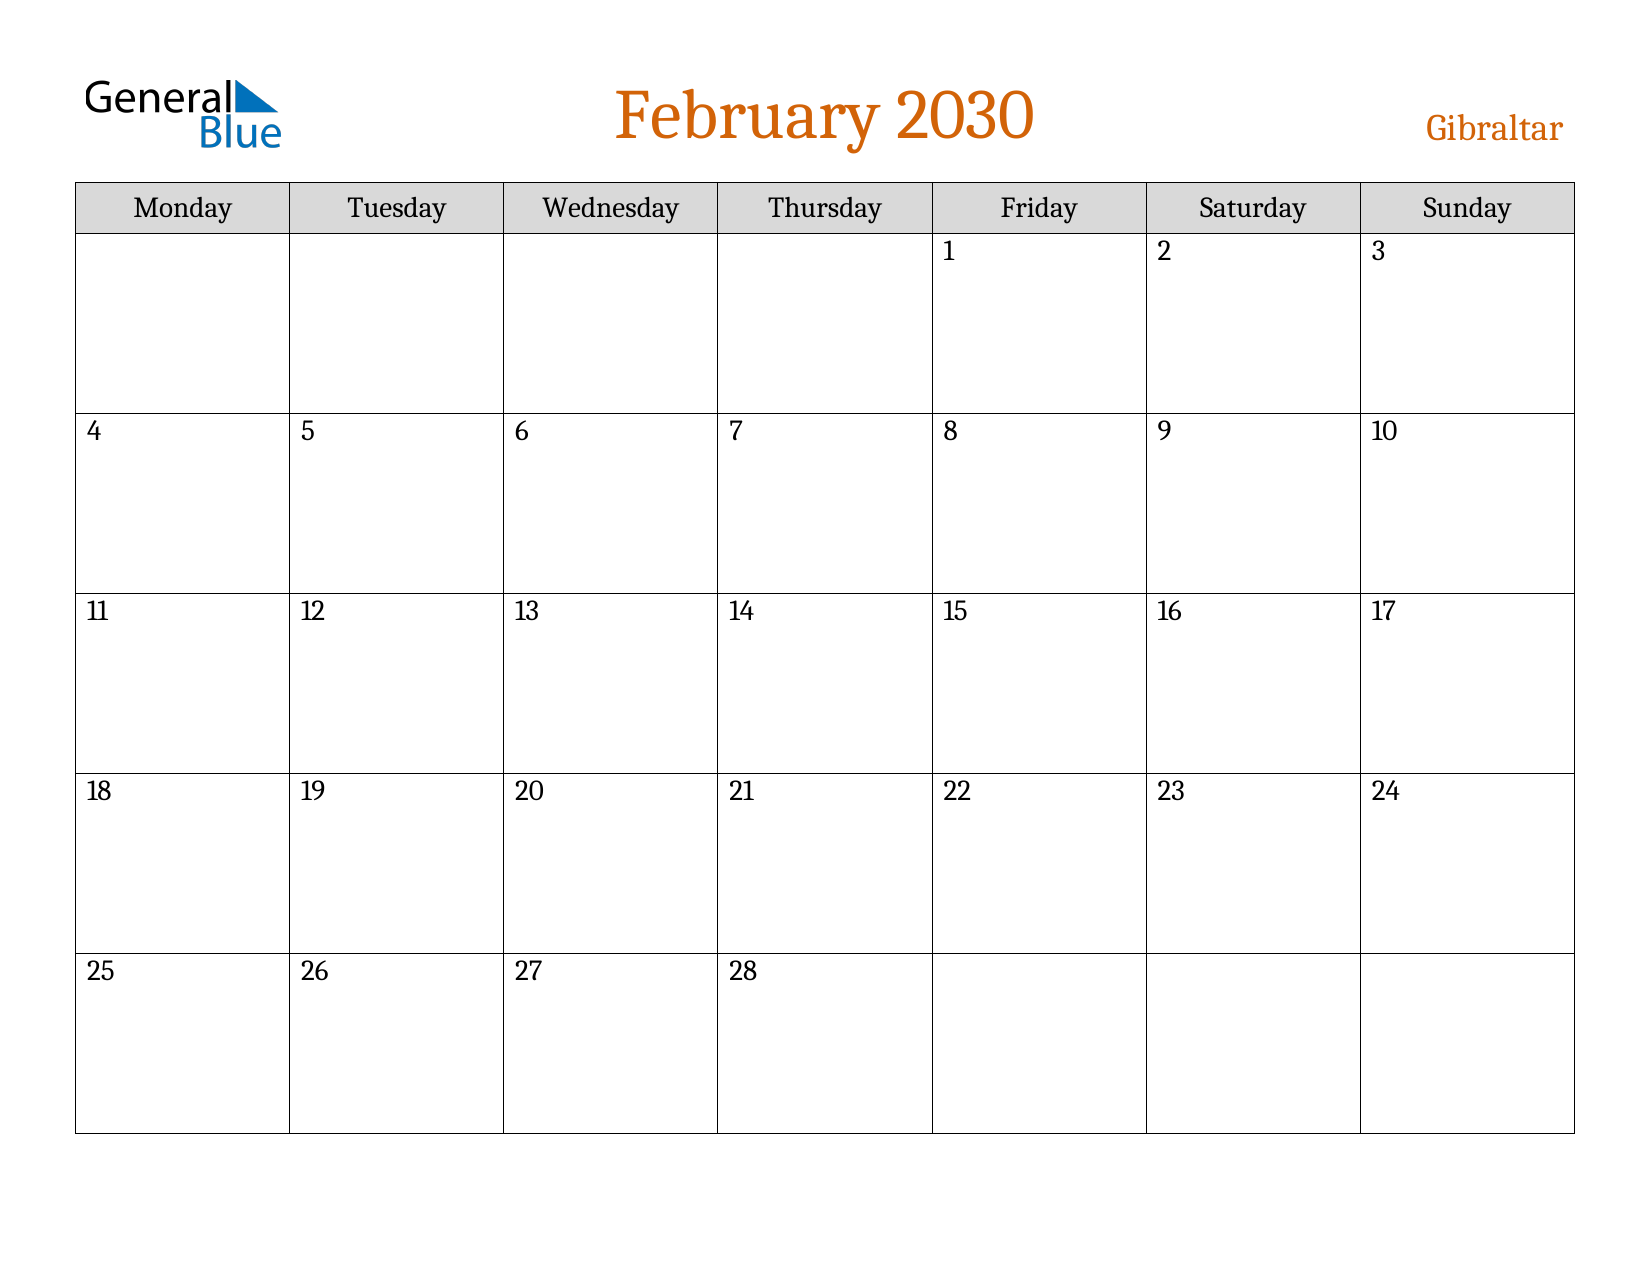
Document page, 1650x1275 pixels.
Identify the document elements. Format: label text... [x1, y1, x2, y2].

table_cell [1361, 450, 1574, 593]
table_cell 5 [290, 414, 503, 450]
table_cell Thursday [718, 183, 932, 233]
table_cell [290, 630, 503, 773]
table_cell [1147, 270, 1360, 413]
table_cell 14 [718, 594, 932, 630]
table_cell [290, 990, 503, 1133]
table_cell 2 [1147, 234, 1360, 270]
table_cell 28 [718, 954, 932, 990]
table_cell [76, 270, 289, 413]
table_cell [933, 270, 1146, 413]
table_cell [504, 270, 717, 413]
table_cell 17 [1361, 594, 1574, 630]
table_cell 10 [1361, 414, 1574, 450]
table_cell Monday [76, 183, 289, 233]
table_cell [76, 990, 289, 1133]
table_cell [1147, 954, 1360, 990]
table_cell 3 [1361, 234, 1574, 270]
table_cell [718, 810, 932, 953]
picture [86, 80, 281, 148]
table_cell [76, 630, 289, 773]
table_cell 26 [290, 954, 503, 990]
table_cell [1361, 270, 1574, 413]
table_cell [1361, 630, 1574, 773]
table_cell [504, 630, 717, 773]
table_cell Tuesday [290, 183, 503, 233]
table_header Gibraltar [1146, 75, 1574, 182]
table_cell [718, 234, 932, 270]
table_cell [1361, 990, 1574, 1133]
table_cell [1361, 810, 1574, 953]
table_cell [718, 990, 932, 1133]
table_cell [76, 450, 289, 593]
table_cell [290, 270, 503, 413]
table_cell 9 [1147, 414, 1360, 450]
table_cell [76, 234, 289, 270]
table_cell [718, 630, 932, 773]
table_cell [290, 234, 503, 270]
table_cell [76, 810, 289, 953]
table_cell [504, 450, 717, 593]
table_cell [504, 234, 717, 270]
table_cell [933, 810, 1146, 953]
table_cell [290, 450, 503, 593]
table_cell [1147, 630, 1360, 773]
table_header [76, 75, 503, 182]
table_cell [504, 990, 717, 1133]
table_cell 1 [933, 234, 1146, 270]
table_cell [718, 450, 932, 593]
table_cell 25 [76, 954, 289, 990]
table_cell 11 [76, 594, 289, 630]
table_cell 27 [504, 954, 717, 990]
table_cell [290, 810, 503, 953]
table_cell [504, 810, 717, 953]
table_cell 8 [933, 414, 1146, 450]
table_cell [1361, 954, 1574, 990]
table_cell 21 [718, 774, 932, 810]
table_cell 24 [1361, 774, 1574, 810]
table_cell [933, 450, 1146, 593]
table_cell [718, 270, 932, 413]
table_cell 23 [1147, 774, 1360, 810]
table_cell [933, 954, 1146, 990]
table_cell 13 [504, 594, 717, 630]
table_cell [1147, 990, 1360, 1133]
table_cell Wednesday [504, 183, 717, 233]
table_cell 18 [76, 774, 289, 810]
table_cell 6 [504, 414, 717, 450]
table_cell [933, 630, 1146, 773]
table_cell 12 [290, 594, 503, 630]
table_header February 2030 [504, 75, 1146, 182]
table_cell 16 [1147, 594, 1360, 630]
table_cell Saturday [1147, 183, 1360, 233]
table_cell 15 [933, 594, 1146, 630]
table_cell [933, 990, 1146, 1133]
table_cell 20 [504, 774, 717, 810]
table_cell 22 [933, 774, 1146, 810]
table_cell Friday [933, 183, 1146, 233]
table_cell 7 [718, 414, 932, 450]
table_cell Sunday [1361, 183, 1574, 233]
table_cell [1147, 450, 1360, 593]
table_cell 19 [290, 774, 503, 810]
table_cell [1147, 810, 1360, 953]
table_cell 4 [76, 414, 289, 450]
